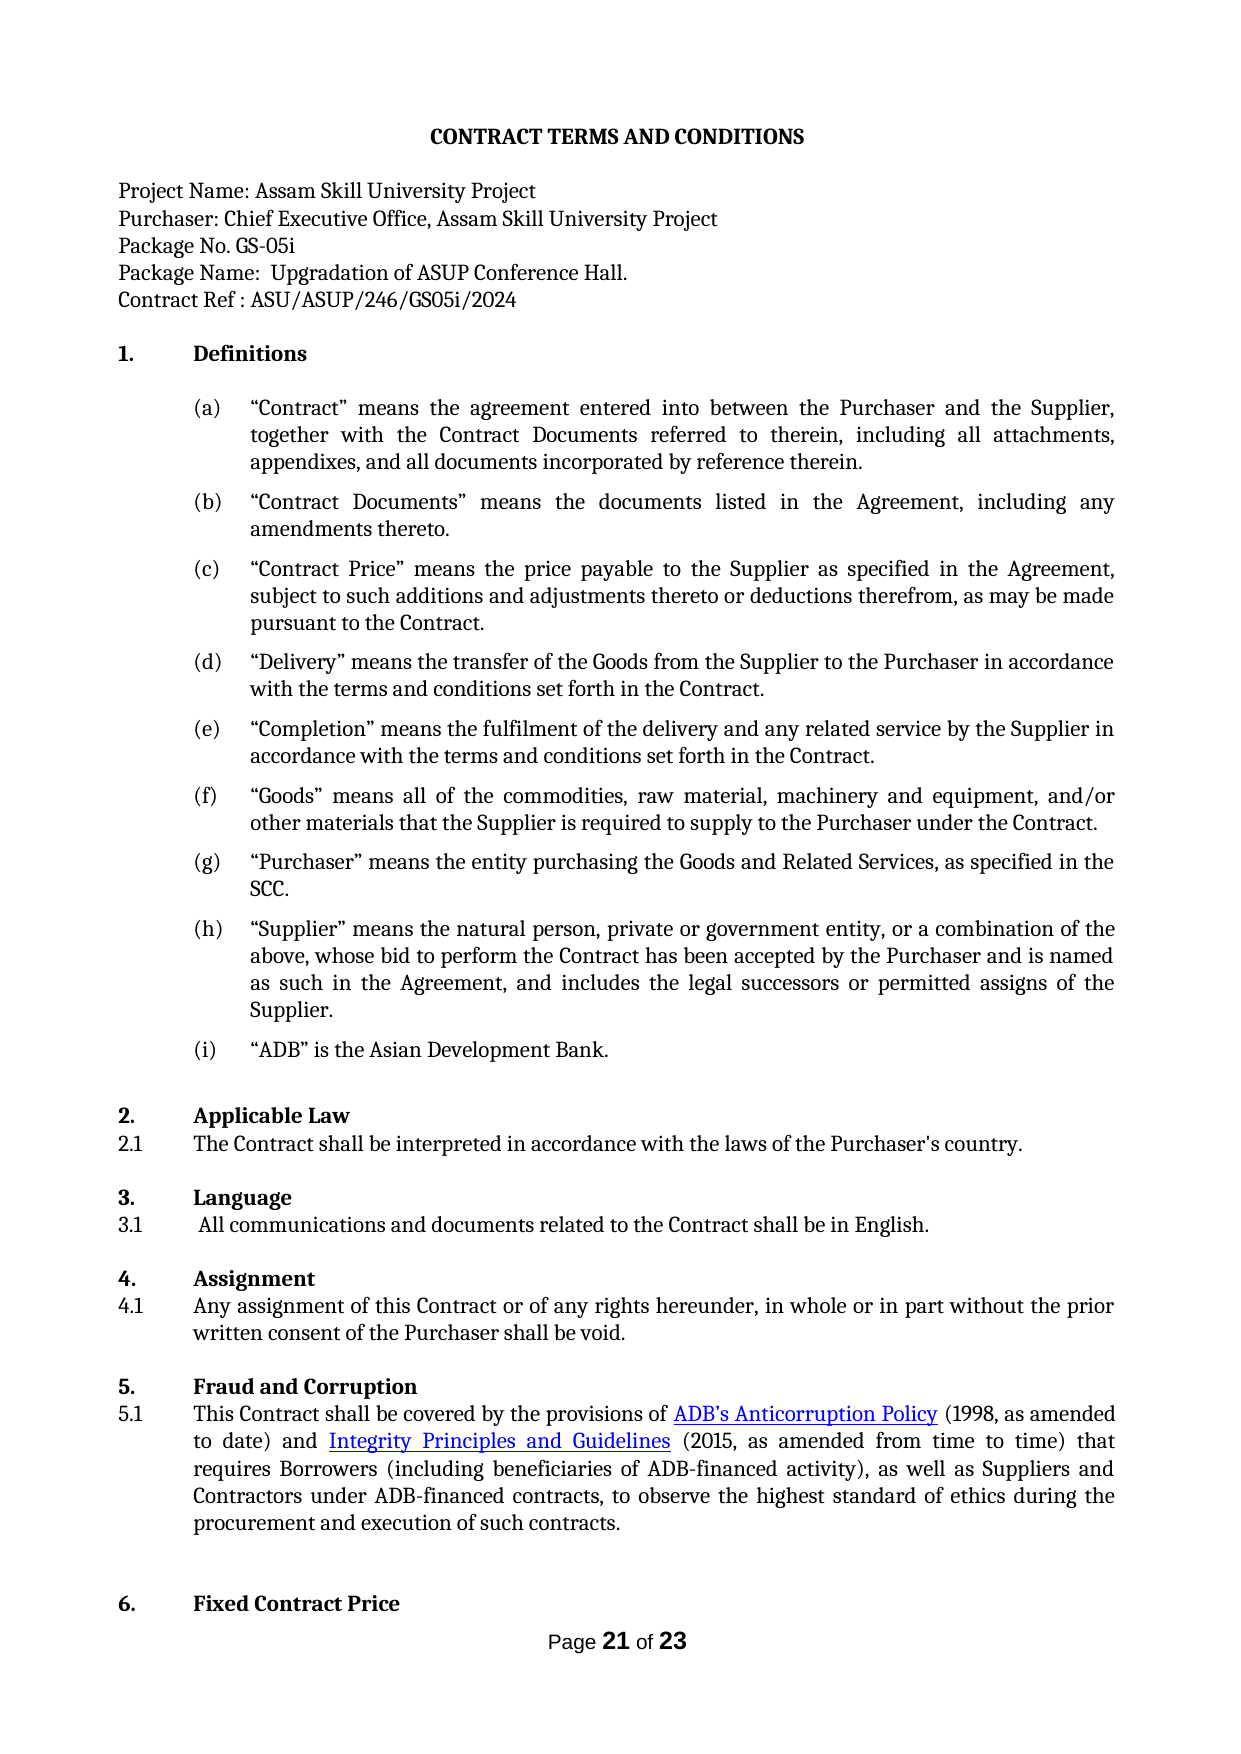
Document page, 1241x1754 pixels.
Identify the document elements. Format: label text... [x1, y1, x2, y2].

list Assignment [118, 1266, 1116, 1292]
list Applicable Law [118, 1103, 1116, 1129]
list Fraud and Corruption [118, 1374, 1116, 1400]
text Project Name: Assam Skill University Project [118, 178, 1116, 204]
list Language [118, 1184, 1116, 1211]
list “Contract Price” means the price payable to the Supplier as specified in the Agreement, subject to such additions and adjustments thereto or deductions therefrom, as may be made pursuant to the Contract. [193, 555, 1116, 636]
list “Contract” means the agreement entered into between the Purchaser and the Supplier, together with the Contract Documents referred to therein, including all attachments, appendixes, and all documents incorporated by reference therein. [193, 395, 1116, 475]
list “Completion” means the fulfilment of the delivery and any related service by the Supplier in accordance with the terms and conditions set forth in the Contract. [193, 716, 1116, 769]
list “Contract Documents” means the documents listed in the Agreement, including any amendments thereto. [193, 489, 1116, 542]
list “Purchaser” means the entity purchasing the Goods and Related Services, as specified in the SCC. [193, 849, 1116, 902]
text Contract Ref : ASU/ASUP/246/GS05i/2024 [118, 287, 1116, 313]
text CONTRACT TERMS AND CONDITIONS [118, 124, 1116, 150]
list “Supplier” means the natural person, private or government entity, or a combination of the above, whose bid to perform the Contract has been accepted by the Purchaser and is named as such in the Agreement, and includes the legal successors or permitted assigns of the Supplier. [193, 916, 1116, 1023]
list 4.1 Any assignment of this Contract or of any rights hereunder, in whole or in part without the prior written consent of the Purchaser shall be void. [118, 1293, 1116, 1346]
text 2.1 The Contract shall be interpreted in accordance with the laws of the Purchaser's country. [118, 1130, 1116, 1157]
list All communications and documents related to the Contract shall be in English. [118, 1212, 1116, 1238]
text Package No. GS-05i [118, 232, 1116, 259]
list “Goods” means all of the commodities, raw material, machinery and equipment, and/or other materials that the Supplier is required to supply to the Purchaser under the Contract. [193, 782, 1116, 836]
text Purchaser: Chief Executive Office, Assam Skill University Project [118, 205, 1116, 232]
list “Delivery” means the transfer of the Goods from the Supplier to the Purchaser in accordance with the terms and conditions set forth in the Contract. [193, 649, 1116, 702]
list 5.1 This Contract shall be covered by the provisions of ADB’s Anticorruption Policy (1998, as amended to date) and Integrity Principles and Guidelines (2015, as amended from time to time) that requires Borrowers (including beneficiaries of ADB-financed activity), as well as Suppliers and Contractors under ADB-financed contracts, to observe the highest standard of ethics during the procurement and execution of such contracts. [118, 1401, 1116, 1536]
list Fixed Contract Price [118, 1591, 1116, 1617]
list Definitions [118, 341, 1116, 367]
list “ADB” is the Asian Development Bank. [193, 1037, 1116, 1063]
text Package Name: Upgradation of ASUP Conference Hall. [118, 259, 1116, 286]
